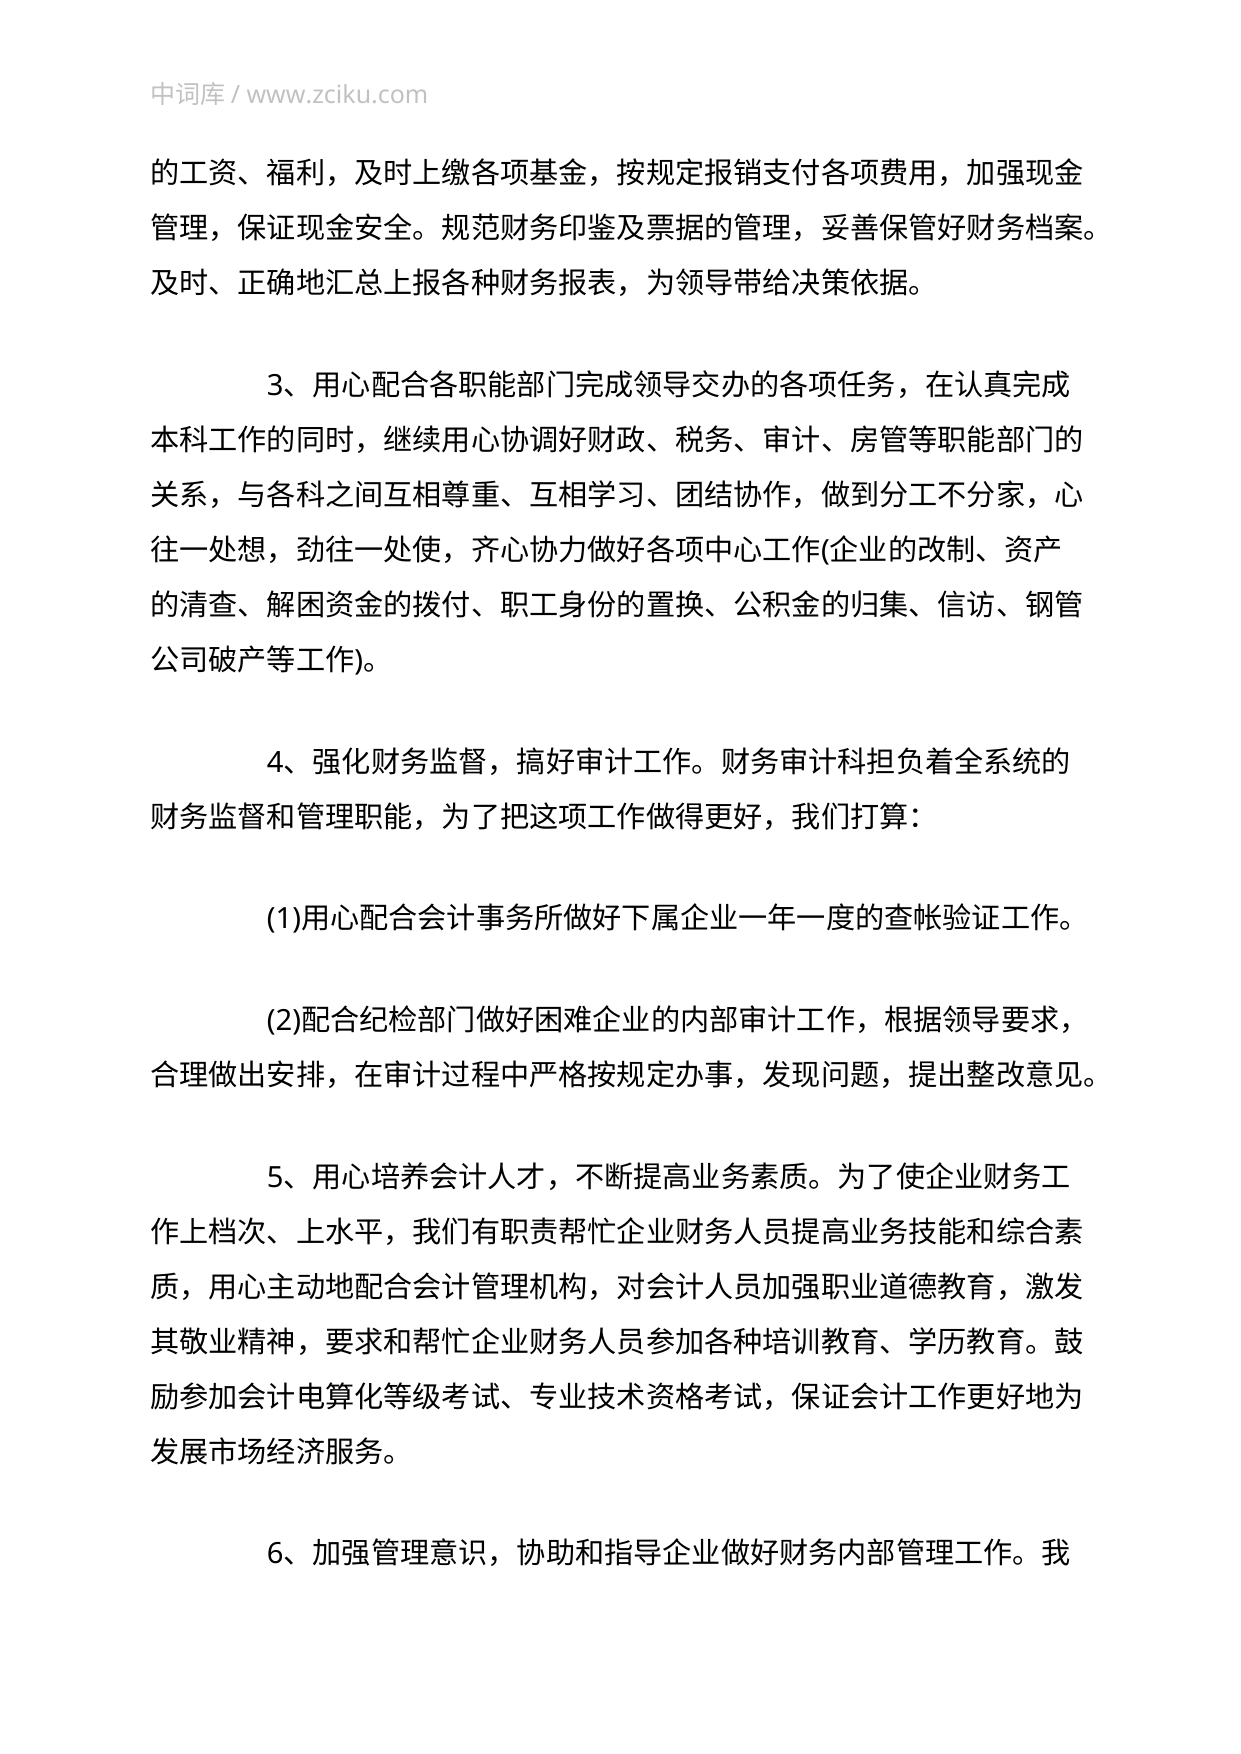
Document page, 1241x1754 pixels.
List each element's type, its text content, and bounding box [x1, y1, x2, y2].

text 3、用心配合各职能部门完成领导交办的各项任务，在认真完成本科工作的同时，继续用心协调好财政、税务、审计、房管等职能部门的关系，与各科之间互相尊重、互相学习、团结协作，做到分工不分家，心往一处想，劲往一处使，齐心协力做好各项中心工作(企业的改制、资产的清查、解困资金的拨付、职工身份的置换、公积金的归集、信访、钢管公司破产等工作)。 [150, 362, 1090, 679]
text 4、强化财务监督，搞好审计工作。财务审计科担负着全系统的财务监督和管理职能，为了把这项工作做得更好，我们打算： [150, 738, 1090, 836]
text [150, 150, 1090, 302]
text (1)用心配合会计事务所做好下属企业一年一度的查帐验证工作。 [150, 895, 1090, 937]
text (2)配合纪检部门做好困难企业的内部审计工作，根据领导要求，合理做出安排，在审计过程中严格按规定办事，发现问题，提出整改意见。 [150, 997, 1090, 1094]
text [150, 1530, 1090, 1572]
text 5、用心培养会计人才，不断提高业务素质。为了使企业财务工作上档次、上水平，我们有职责帮忙企业财务人员提高业务技能和综合素质，用心主动地配合会计管理机构，对会计人员加强职业道德教育，激发其敬业精神，要求和帮忙企业财务人员参加各种培训教育、学历教育。鼓励参加会计电算化等级考试、专业技术资格考试，保证会计工作更好地为发展市场经济服务。 [150, 1154, 1090, 1471]
